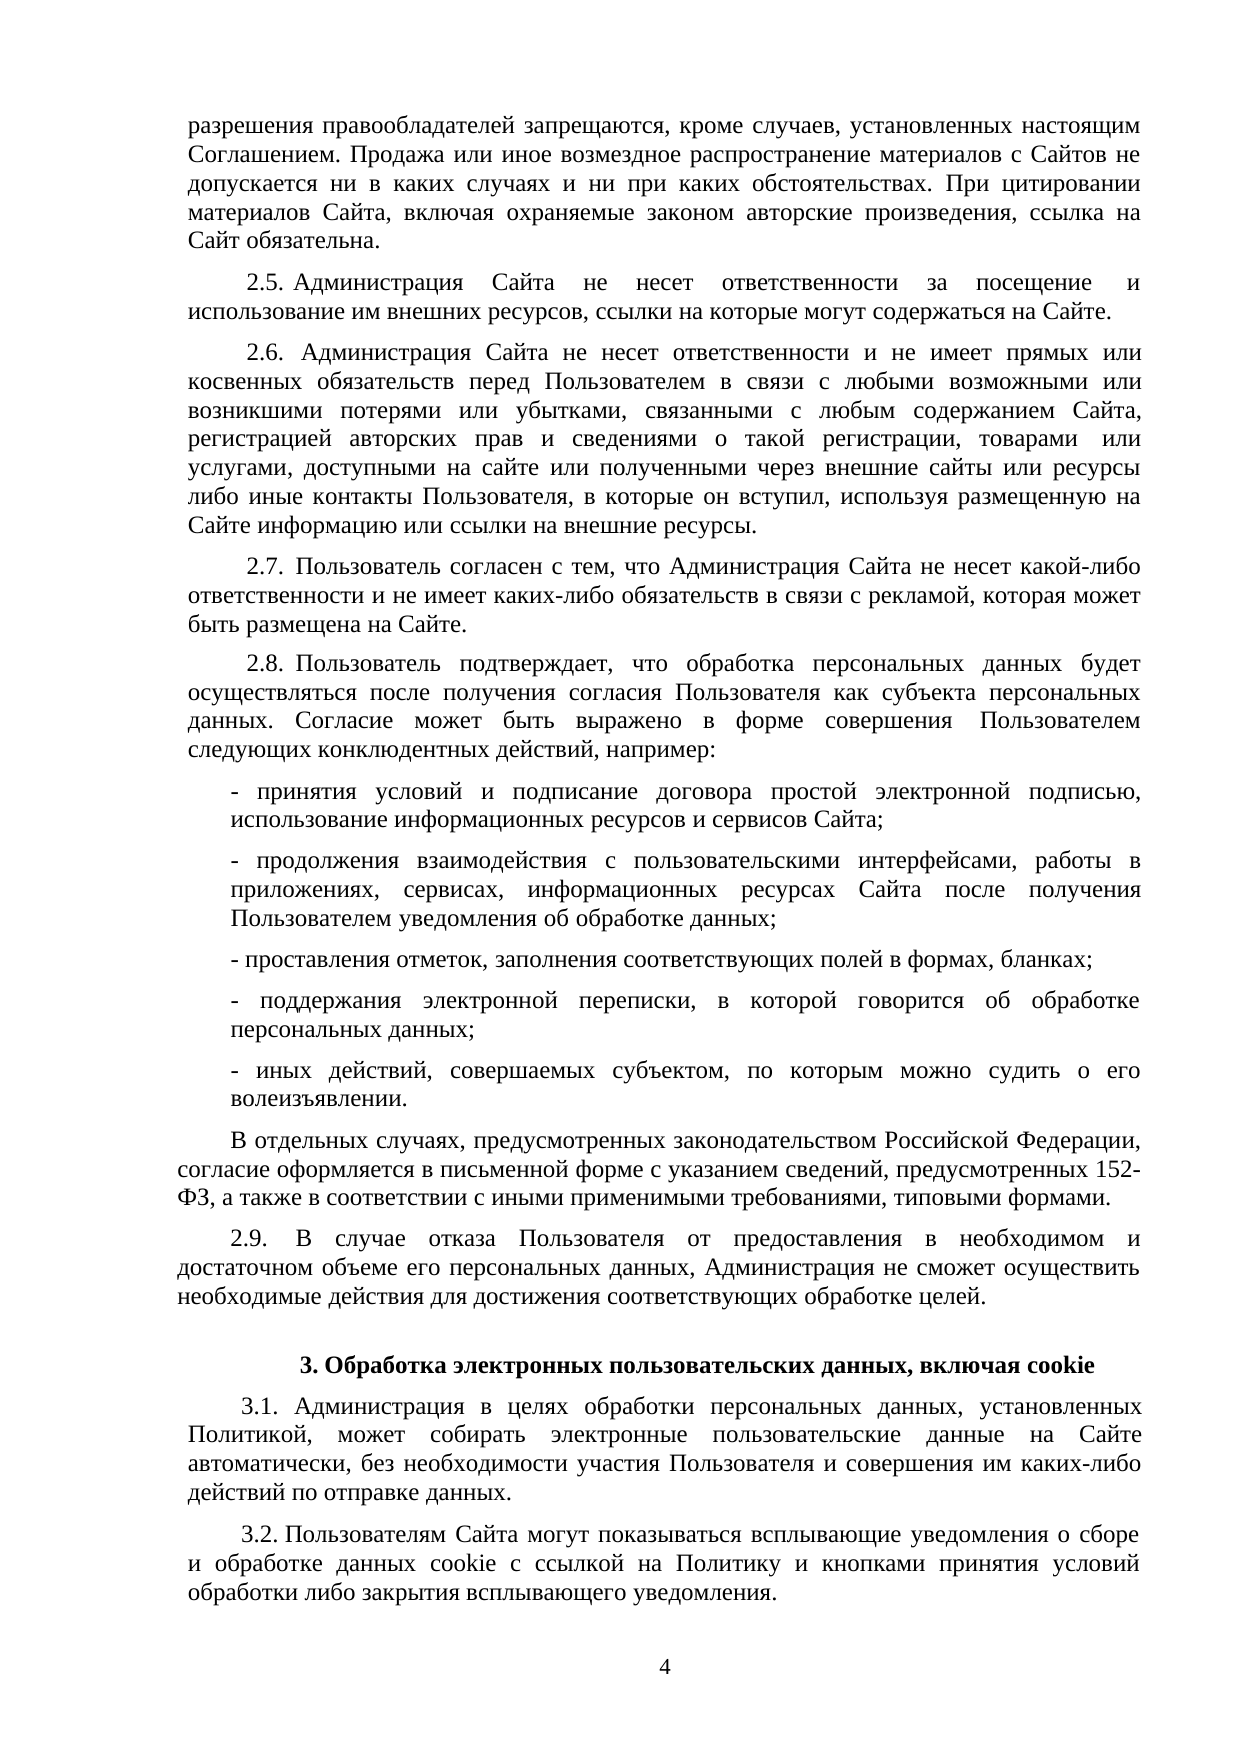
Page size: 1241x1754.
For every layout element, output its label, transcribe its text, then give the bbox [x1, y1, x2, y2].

list Пользователям Сайта могут показываться всплывающие уведомления о сборе и обработке данных cookie с ссылкой на Политику и кнопками принятия условий обработки либо закрытия всплывающего уведомления. [188, 1519, 1140, 1605]
list Администрация в целях обработки персональных данных, установленных Политикой, может собирать электронные пользовательские данные на Сайте автоматически, без необходимости участия Пользователя и совершения им каких-либо действий по отправке данных. [188, 1391, 1142, 1506]
text разрешения правообладателей запрещаются, кроме случаев, установленных настоящим Соглашением. Продажа или иное возмездное распространение материалов с Сайтов не допускается ни в каких случаях и ни при каких обстоятельствах. При цитировании материалов Сайта, включая охраняемые законом авторские произведения, ссылка на Сайт обязательна. [188, 111, 1141, 254]
list Администрация Сайта не несет ответственности и не имеет прямых или косвенных обязательств перед Пользователем в связи с любыми возможными или возникшими потерями или убытками, связанными с любым содержанием Сайта, регистрацией авторских прав и сведениями о такой регистрации, товарами или услугами, доступными на сайте или полученными через внешние сайты или ресурсы либо иные контакты Пользователя, в которые он вступил, используя размещенную на Сайте информацию или ссылки на внешние ресурсы. [188, 337, 1142, 538]
list Пользователь подтверждает, что обработка персональных данных будет осуществляться после получения согласия Пользователя как субъекта персональных данных. Согласие может быть выражено в форме совершения Пользователем следующих конклюдентных действий, например: [188, 648, 1141, 763]
list иных действий, совершаемых субъектом, по которым можно судить о его волеизъявлении. [230, 1055, 1141, 1112]
list продолжения взаимодействия с пользовательскими интерфейсами, работы в приложениях, сервисах, информационных ресурсах Сайта после получения Пользователем уведомления об обработке данных; [230, 846, 1141, 932]
list Администрация Сайта не несет ответственности за посещение и использование им внешних ресурсов, ссылки на которые могут содержаться на Сайте. [188, 267, 1140, 325]
list принятия условий и подписание договора простой электронной подписью, использование информационных ресурсов и сервисов Сайта; [230, 776, 1142, 833]
list поддержания электронной переписки, в которой говорится об обработке персональных данных; [230, 985, 1140, 1042]
subtitle Обработка электронных пользовательских данных, включая cookie [299, 1350, 1223, 1378]
list Пользователь согласен с тем, что Администрация Сайта не несет какой-либо ответственности и не имеет каких-либо обязательств в связи с рекламой, которая может быть размещена на Сайте. [188, 551, 1142, 637]
list проставления отметок, заполнения соответствующих полей в формах, бланках; [230, 944, 1223, 972]
list В случае отказа Пользователя от предоставления в необходимом и достаточном объеме его персональных данных, Администрация не сможет осуществить необходимые действия для достижения соответствующих обработке целей. [177, 1223, 1141, 1310]
text В отдельных случаях, предусмотренных законодательством Российской Федерации, согласие оформляется в письменной форме с указанием сведений, предусмотренных 152- ФЗ, а также в соответствии с иными применимыми требованиями, типовыми формами. [177, 1125, 1142, 1211]
